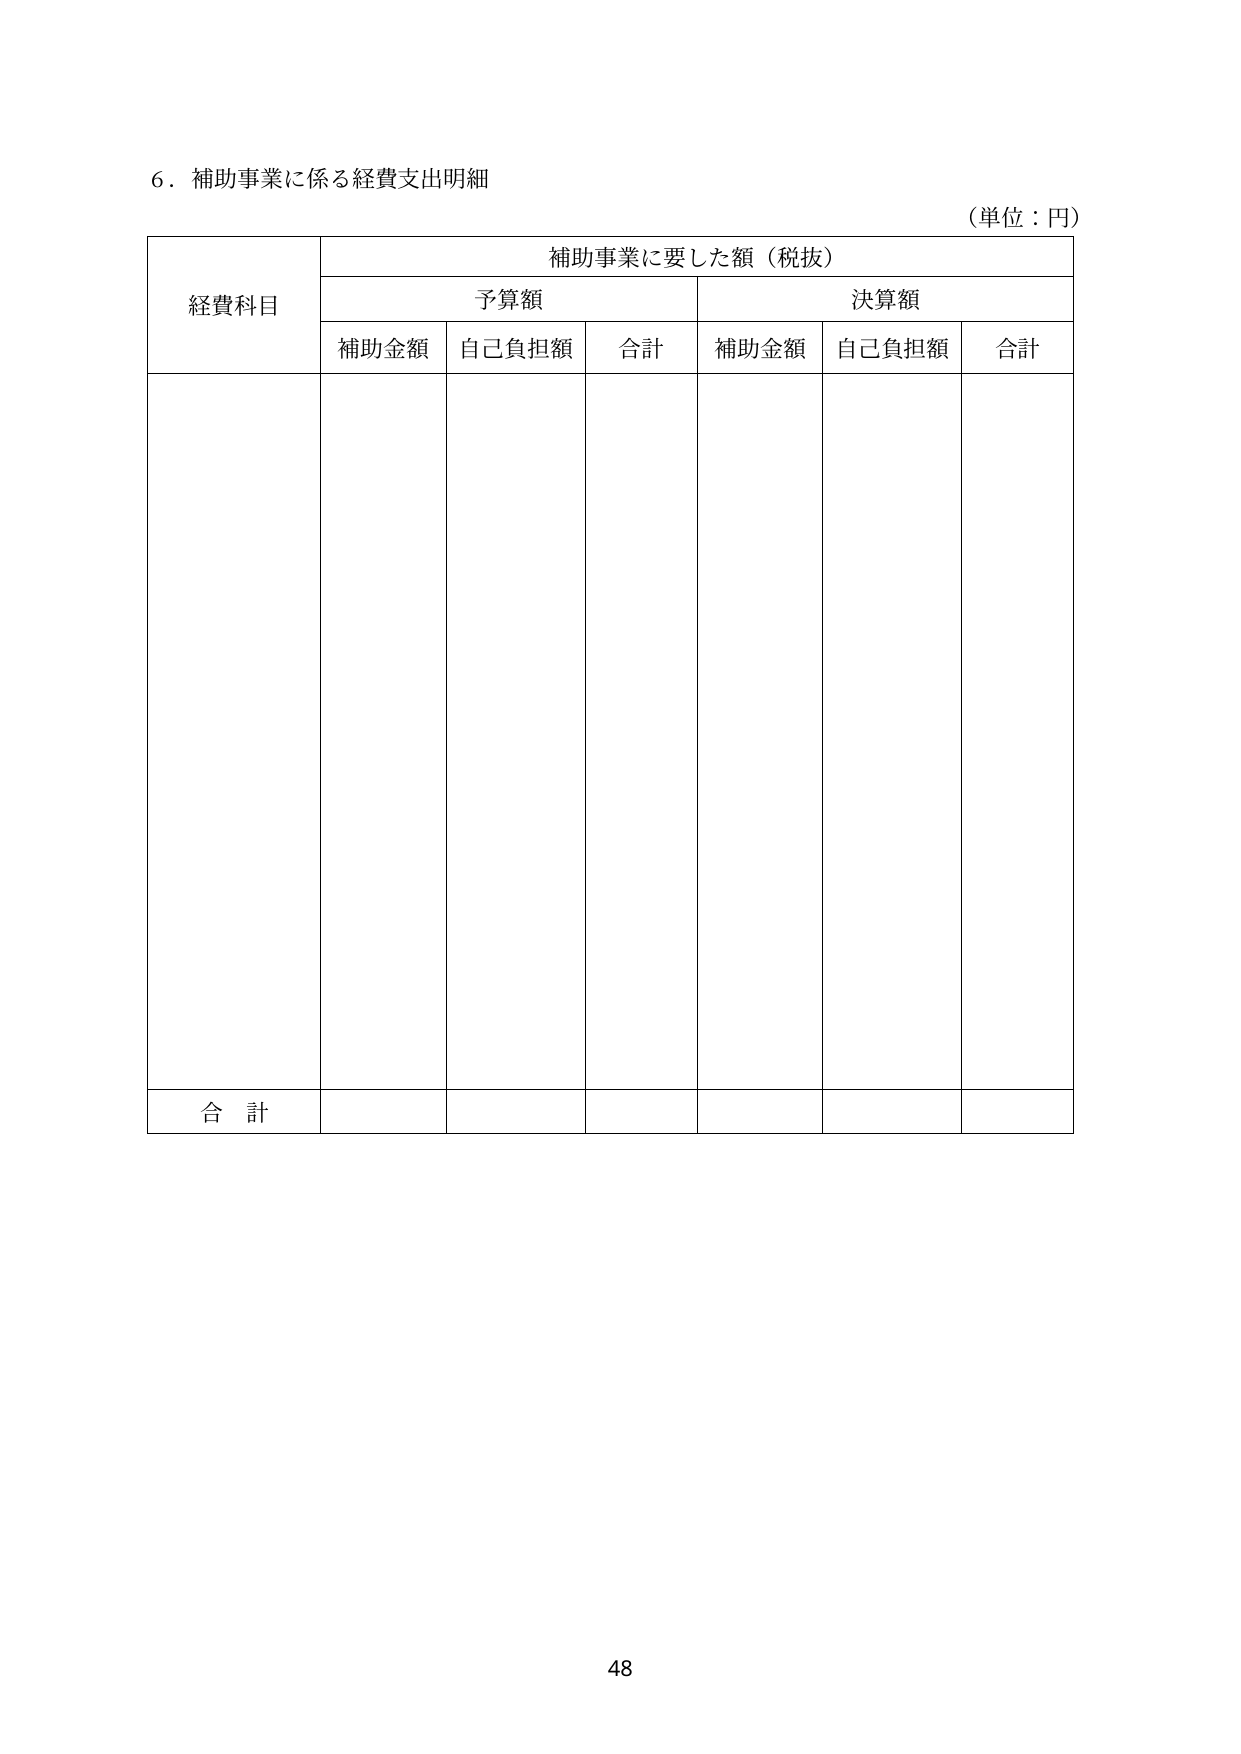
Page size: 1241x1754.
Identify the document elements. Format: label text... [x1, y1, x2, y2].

text ６．補助事業に係る経費支出明細 [148, 158, 1092, 197]
table_cell [148, 374, 320, 1089]
table_cell 自己負担額 [447, 322, 585, 373]
table_cell [321, 374, 446, 1089]
table_cell [321, 1090, 446, 1133]
table_cell [962, 374, 1073, 1089]
table_header 補助事業に要した額（税抜） [321, 237, 1073, 276]
table_cell [823, 374, 961, 1089]
table_cell [586, 374, 697, 1089]
table_cell 予算額 [321, 277, 697, 321]
table_cell 決算額 [698, 277, 1073, 321]
table_cell [698, 374, 822, 1089]
table_cell 合計 [962, 322, 1073, 373]
table_cell [586, 1090, 697, 1133]
table_cell 合計 [586, 322, 697, 373]
table_cell [447, 374, 585, 1089]
table_cell [447, 1090, 585, 1133]
table_cell [962, 1090, 1073, 1133]
table_cell 補助金額 [698, 322, 822, 373]
table_cell [698, 1090, 822, 1133]
table_header 経費科目 [148, 237, 320, 373]
table_cell 合 計 [148, 1090, 320, 1133]
table_cell 補助金額 [321, 322, 446, 373]
table_cell 自己負担額 [823, 322, 961, 373]
text （単位：円） [148, 197, 1092, 236]
table_cell [823, 1090, 961, 1133]
